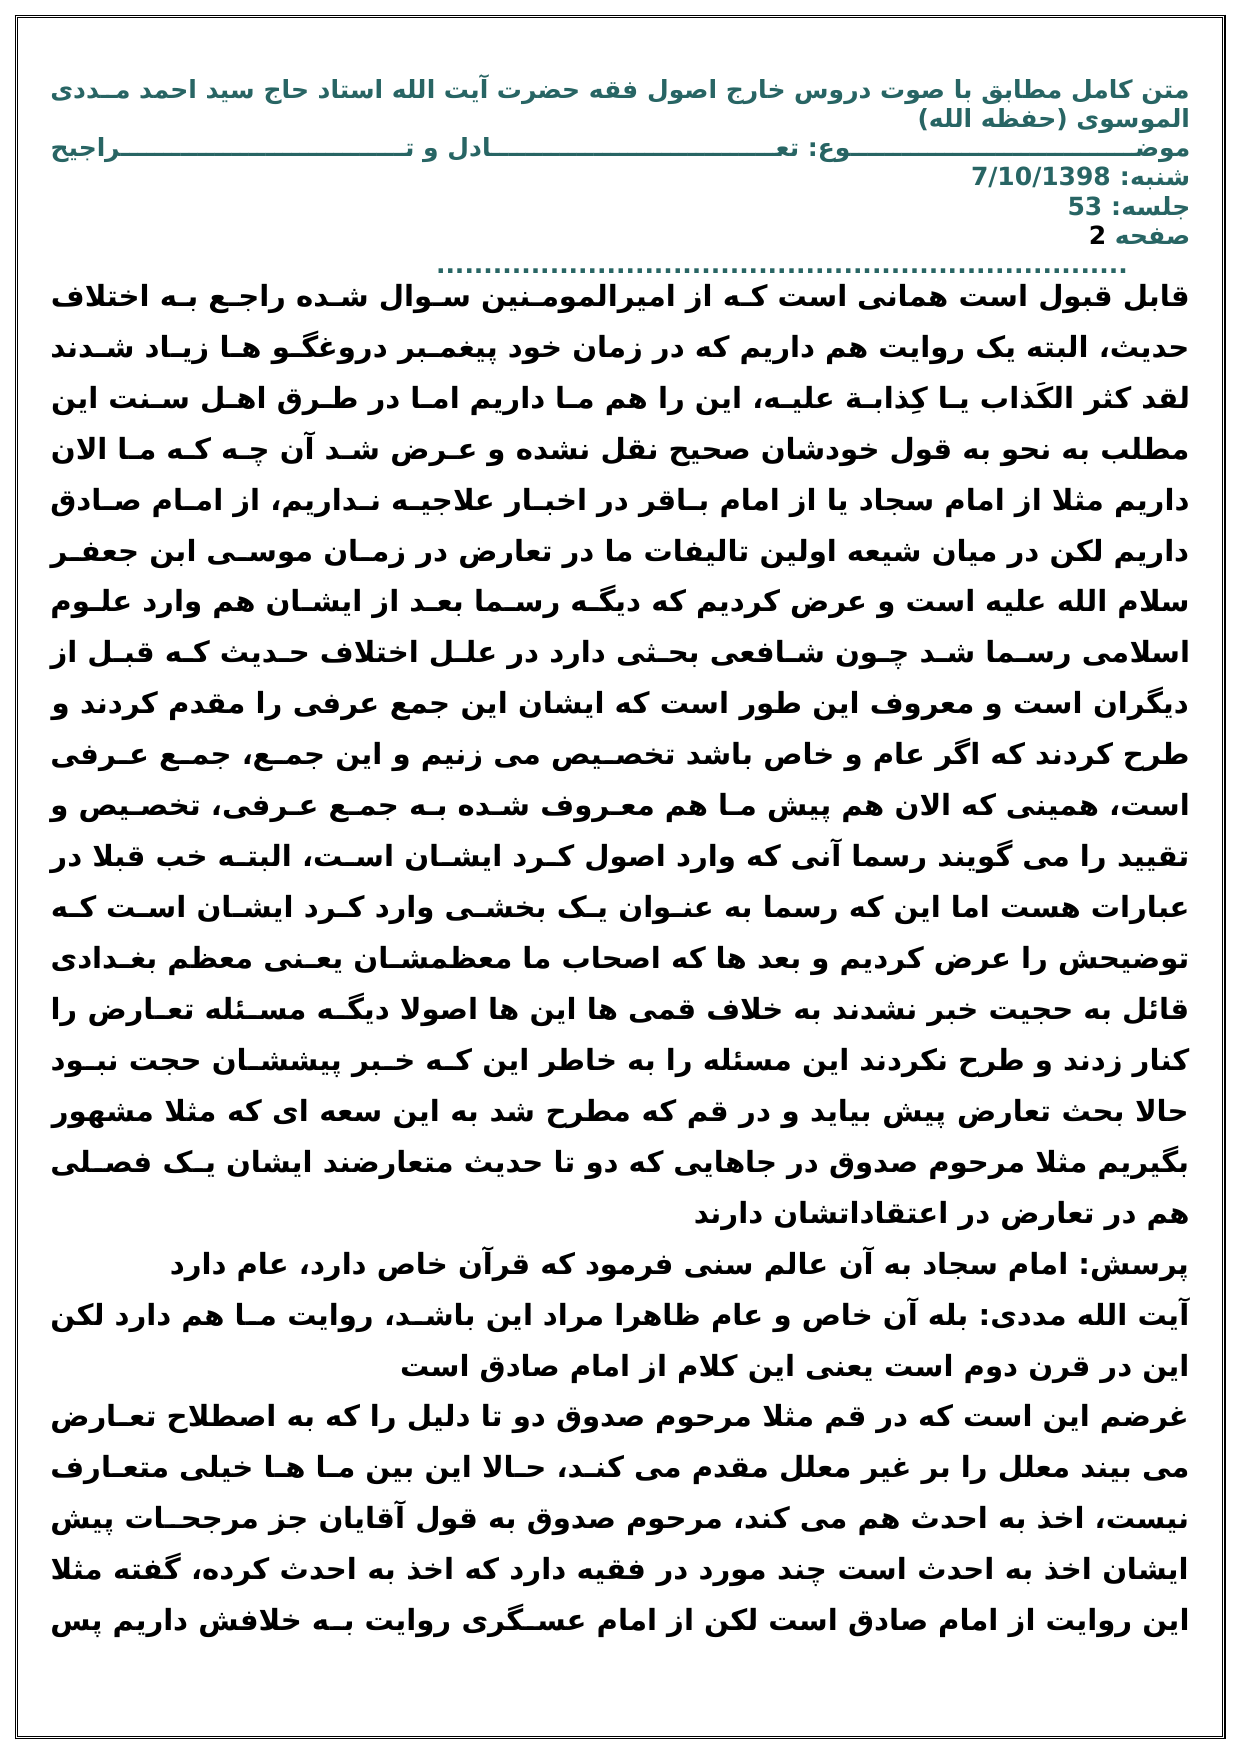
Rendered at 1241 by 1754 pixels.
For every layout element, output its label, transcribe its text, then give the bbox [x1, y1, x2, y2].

text پرسش: امام سجاد به آن عالم سنی فرمود که قرآن خاص دارد، عام دارد [50, 1247, 1190, 1281]
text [50, 1400, 1190, 1637]
text آیت الله مددی: بله آن خاص و عام ظاهرا مراد این باشد، روایت ما هم دارد لکن این در قرن دوم است یعنی این کلام از امام صادق است [50, 1298, 1190, 1383]
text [50, 279, 1190, 1230]
